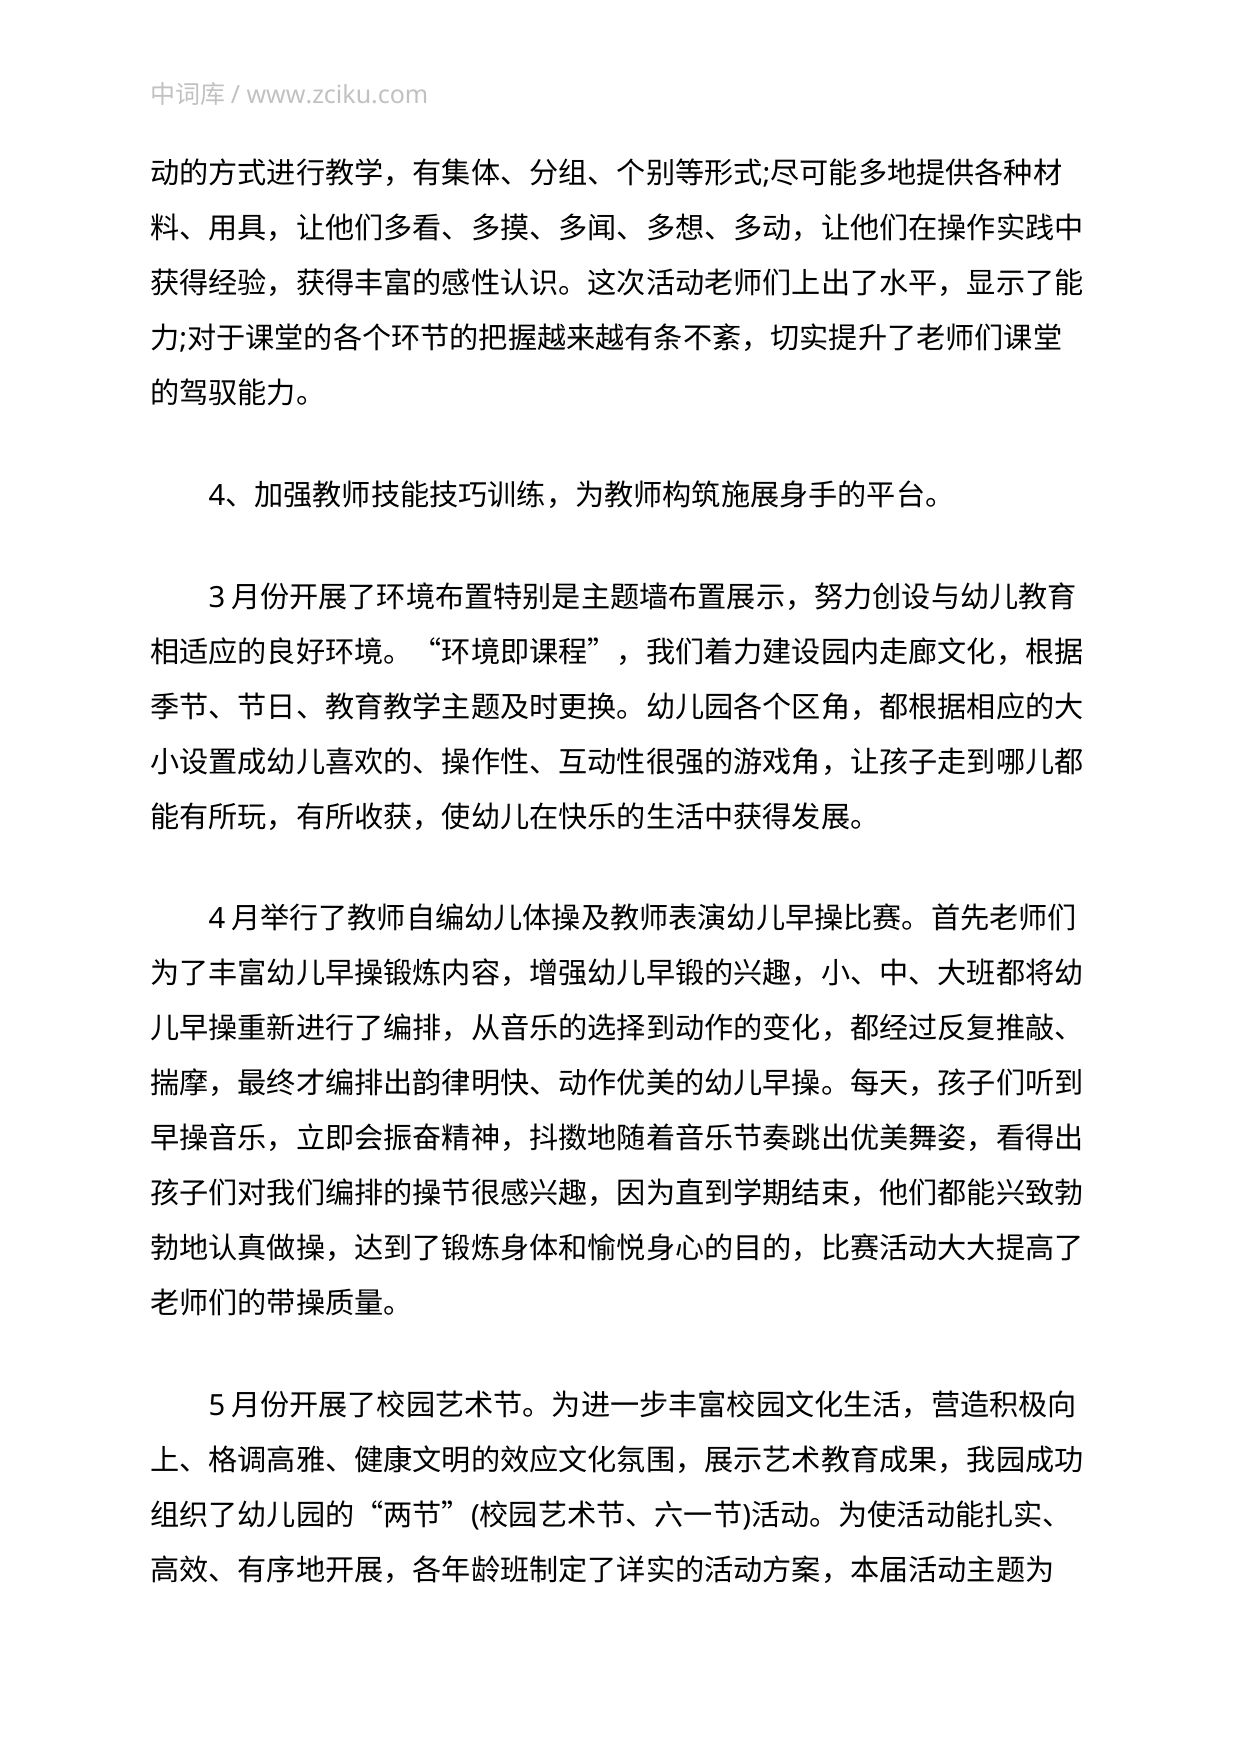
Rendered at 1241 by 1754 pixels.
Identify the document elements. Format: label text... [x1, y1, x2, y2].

text 4月举行了教师自编幼儿体操及教师表演幼儿早操比赛。首先老师们为了丰富幼儿早操锻炼内容，增强幼儿早锻的兴趣，小、中、大班都将幼儿早操重新进行了编排，从音乐的选择到动作的变化，都经过反复推敲、揣摩，最终才编排出韵律明快、动作优美的幼儿早操。每天，孩子们听到早操音乐，立即会振奋精神，抖擞地随着音乐节奏跳出优美舞姿，看得出孩子们对我们编排的操节很感兴趣，因为直到学期结束，他们都能兴致勃勃地认真做操，达到了锻炼身体和愉悦身心的目的，比赛活动大大提高了老师们的带操质量。 [150, 895, 1090, 1322]
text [150, 150, 1090, 412]
text 3月份开展了环境布置特别是主题墙布置展示，努力创设与幼儿教育相适应的良好环境。“环境即课程”，我们着力建设园内走廊文化，根据季节、节日、教育教学主题及时更换。幼儿园各个区角，都根据相应的大小设置成幼儿喜欢的、操作性、互动性很强的游戏角，让孩子走到哪儿都能有所玩，有所收获，使幼儿在快乐的生活中获得发展。 [150, 573, 1090, 836]
text 4、加强教师技能技巧训练，为教师构筑施展身手的平台。 [150, 472, 1090, 514]
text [150, 1381, 1090, 1588]
